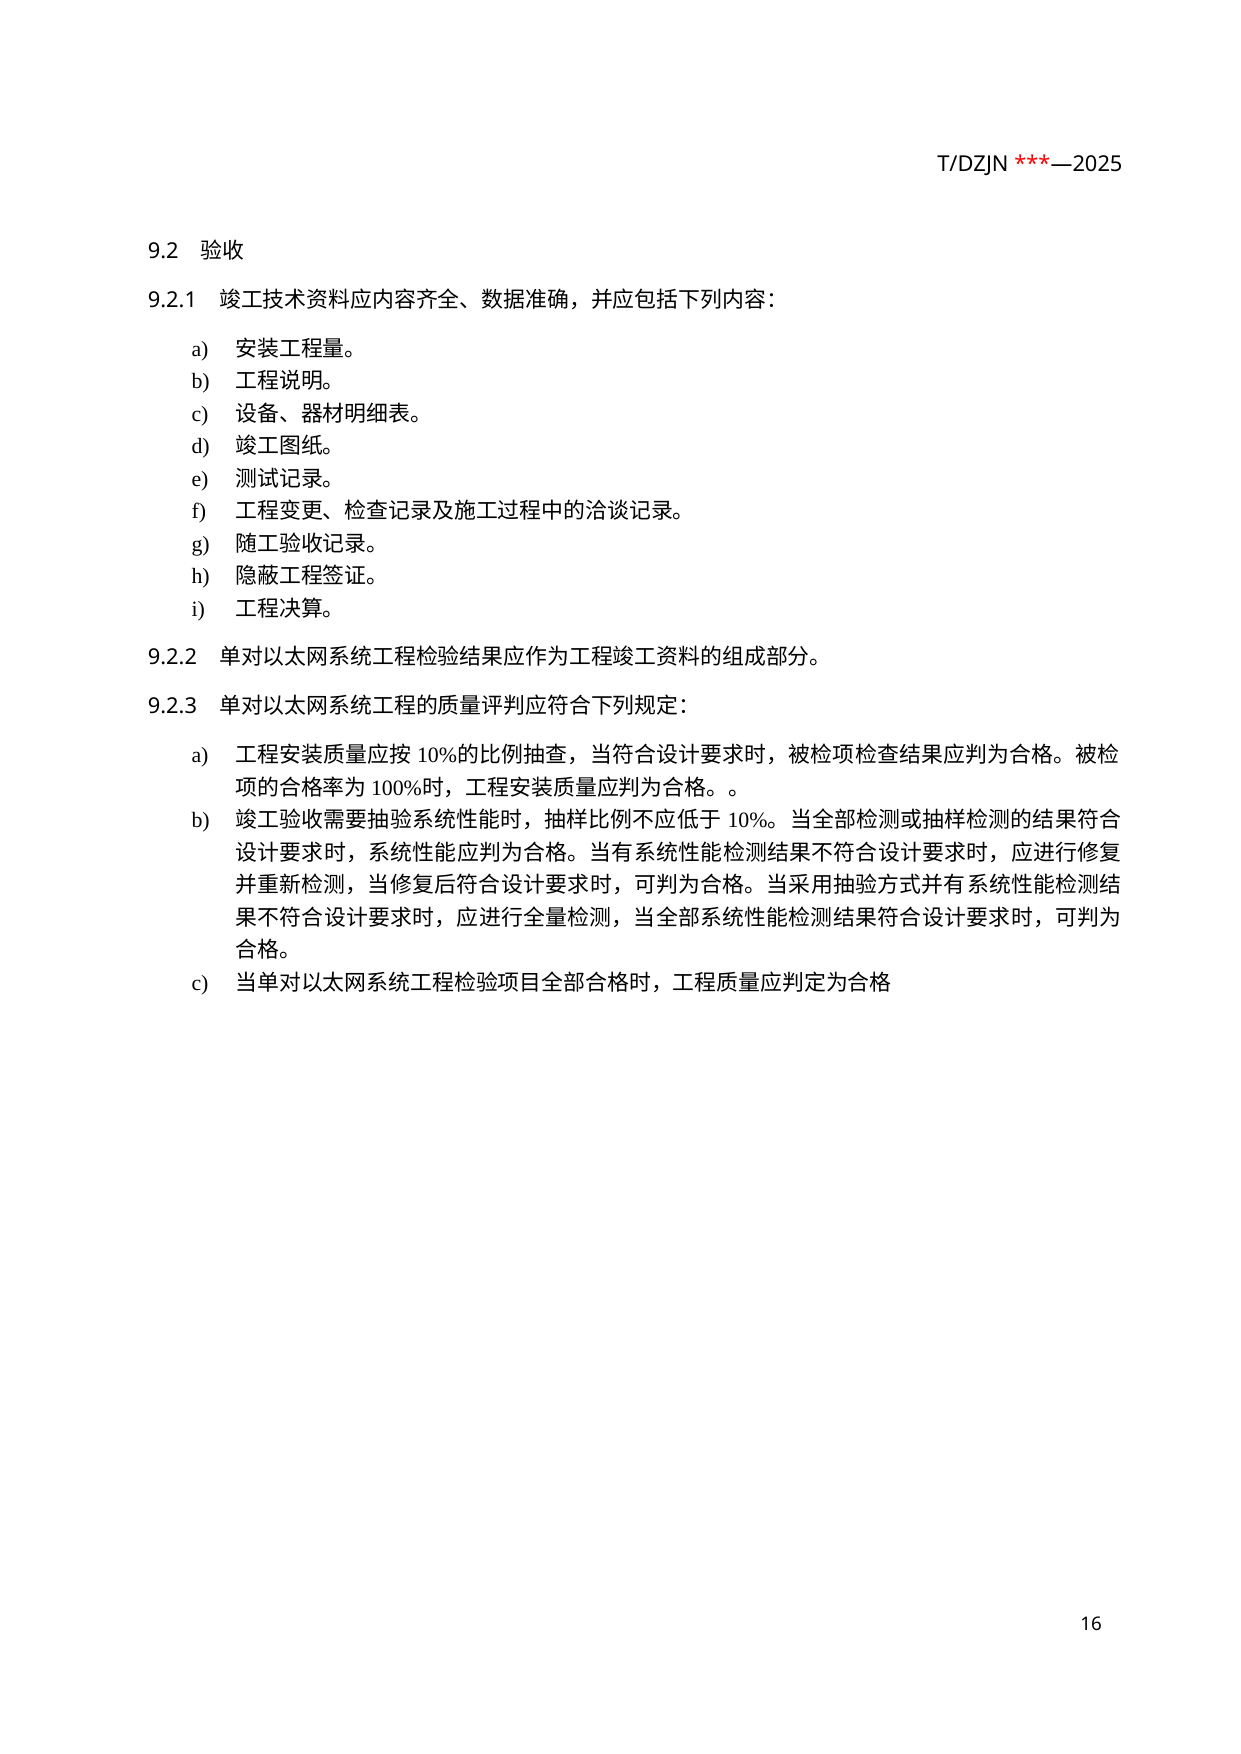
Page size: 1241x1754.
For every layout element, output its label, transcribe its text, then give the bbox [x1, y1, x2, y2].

text 单对以太网系统工程的质量评判应符合下列规定： [148, 688, 1122, 720]
list 当单对以太网系统工程检验项目全部合格时，工程质量应判定为合格 [191, 964, 1122, 997]
list 隐蔽工程签证。 [191, 558, 1122, 590]
list 竣工图纸。 [191, 428, 1122, 460]
text 验收 [148, 233, 1122, 265]
list 安装工程量。 [191, 330, 1122, 363]
text 竣工技术资料应内容齐全、数据准确，并应包括下列内容： [148, 282, 1122, 314]
list 工程安装质量应按10%的比例抽查，当符合设计要求时，被检项检查结果应判为合格。被检项的合格率为100%时，工程安装质量应判为合格。。 [191, 737, 1122, 802]
list 工程决算。 [191, 590, 1122, 623]
list 随工验收记录。 [191, 525, 1122, 558]
list 竣工验收需要抽验系统性能时，抽样比例不应低于10%。当全部检测或抽样检测的结果符合设计要求时，系统性能应判为合格。当有系统性能检测结果不符合设计要求时，应进行修复并重新检测，当修复后符合设计要求时，可判为合格。当采用抽验方式并有系统性能检测结果不符合设计要求时，应进行全量检测，当全部系统性能检测结果符合设计要求时，可判为合格。 [191, 802, 1122, 964]
list 工程变更、检查记录及施工过程中的洽谈记录。 [191, 493, 1122, 525]
list 测试记录。 [191, 460, 1122, 493]
text 单对以太网系统工程检验结果应作为工程竣工资料的组成部分。 [148, 639, 1122, 672]
list 工程说明。 [191, 363, 1122, 395]
list 设备、器材明细表。 [191, 395, 1122, 428]
